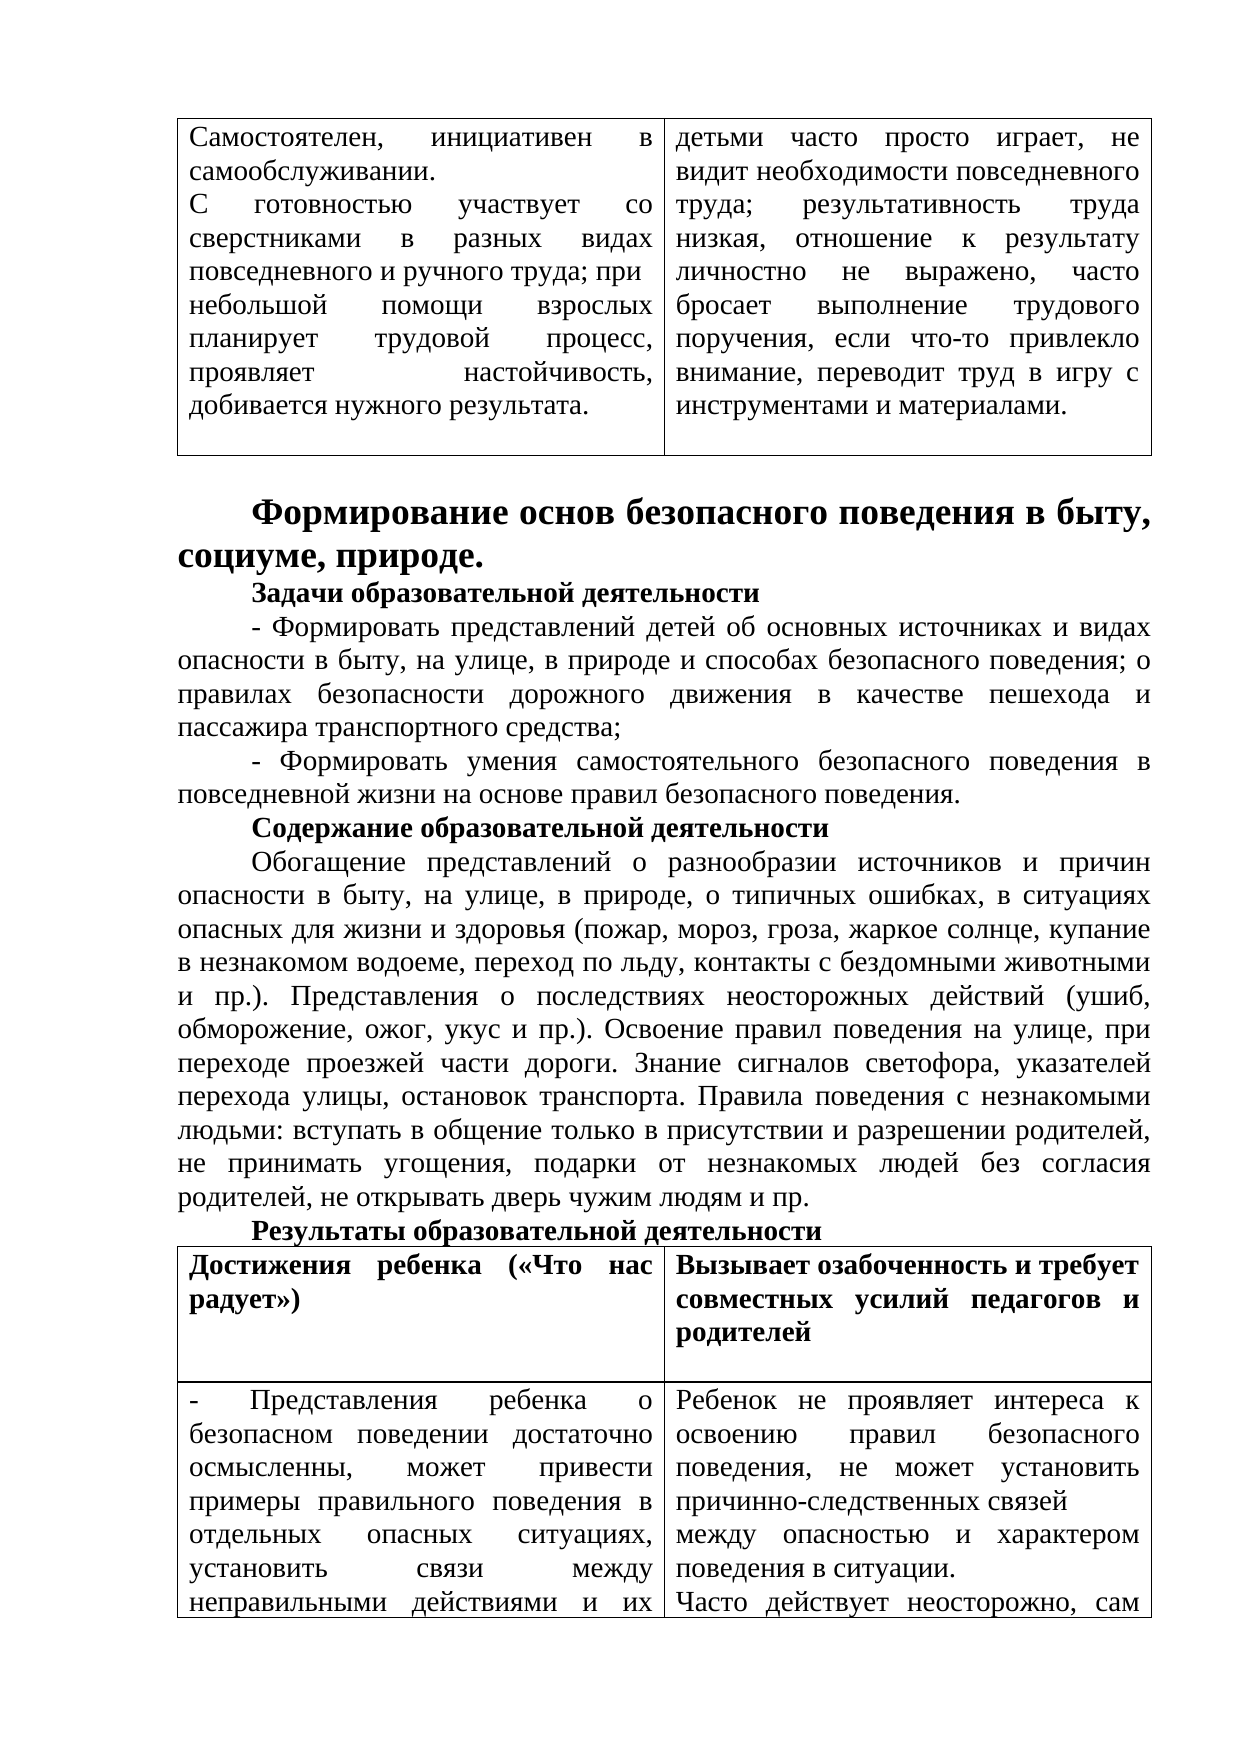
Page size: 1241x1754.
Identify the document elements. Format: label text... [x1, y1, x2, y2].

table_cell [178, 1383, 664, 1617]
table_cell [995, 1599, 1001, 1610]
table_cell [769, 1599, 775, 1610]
text Формирование основ безопасного поведения в быту, социуме, природе. [177, 489, 1152, 575]
text Обогащение представлений о разнообразии источников и причин опасности в быту, на улице, в природе, о типичных ошибках, в ситуациях опасных для жизни и здоровья (пожар, мороз, гроза, жаркое солнце, купание в незнакомом водоеме, переход по льду, контакты с бездомными животными и пр.). Представления о последствиях неосторожных действий (ушиб, обморожение, ожог, укус и пр.). Освоение правил поведения на улице, при переходе проезжей части дороги. Знание сигналов светофора, указателей перехода улицы, остановок транспорта. Правила поведения с незнакомыми людьми: вступать в общение только в присутствии и разрешении родителей, не принимать угощения, подарки от незнакомых людей без согласия родителей, не открывать дверь чужим людям и пр. [177, 844, 1152, 1213]
text Задачи образовательной деятельности [177, 575, 1152, 609]
text - Формировать представлений детей об основных источниках и видах опасности в быту, на улице, в природе и способах безопасного поведения; о правилах безопасности дорожного движения в качестве пешехода и пассажира транспортного средства; [177, 609, 1152, 743]
text Содержание образовательной деятельности [177, 810, 1152, 844]
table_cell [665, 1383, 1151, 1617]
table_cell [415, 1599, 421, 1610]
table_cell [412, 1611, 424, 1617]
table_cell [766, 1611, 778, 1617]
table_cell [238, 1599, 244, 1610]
text Результаты образовательной деятельности [177, 1213, 1152, 1246]
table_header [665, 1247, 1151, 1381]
text - Формировать умения самостоятельного безопасного поведения в повседневной жизни на основе правил безопасного поведения. [177, 743, 1152, 810]
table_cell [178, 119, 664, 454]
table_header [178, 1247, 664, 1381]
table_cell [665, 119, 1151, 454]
